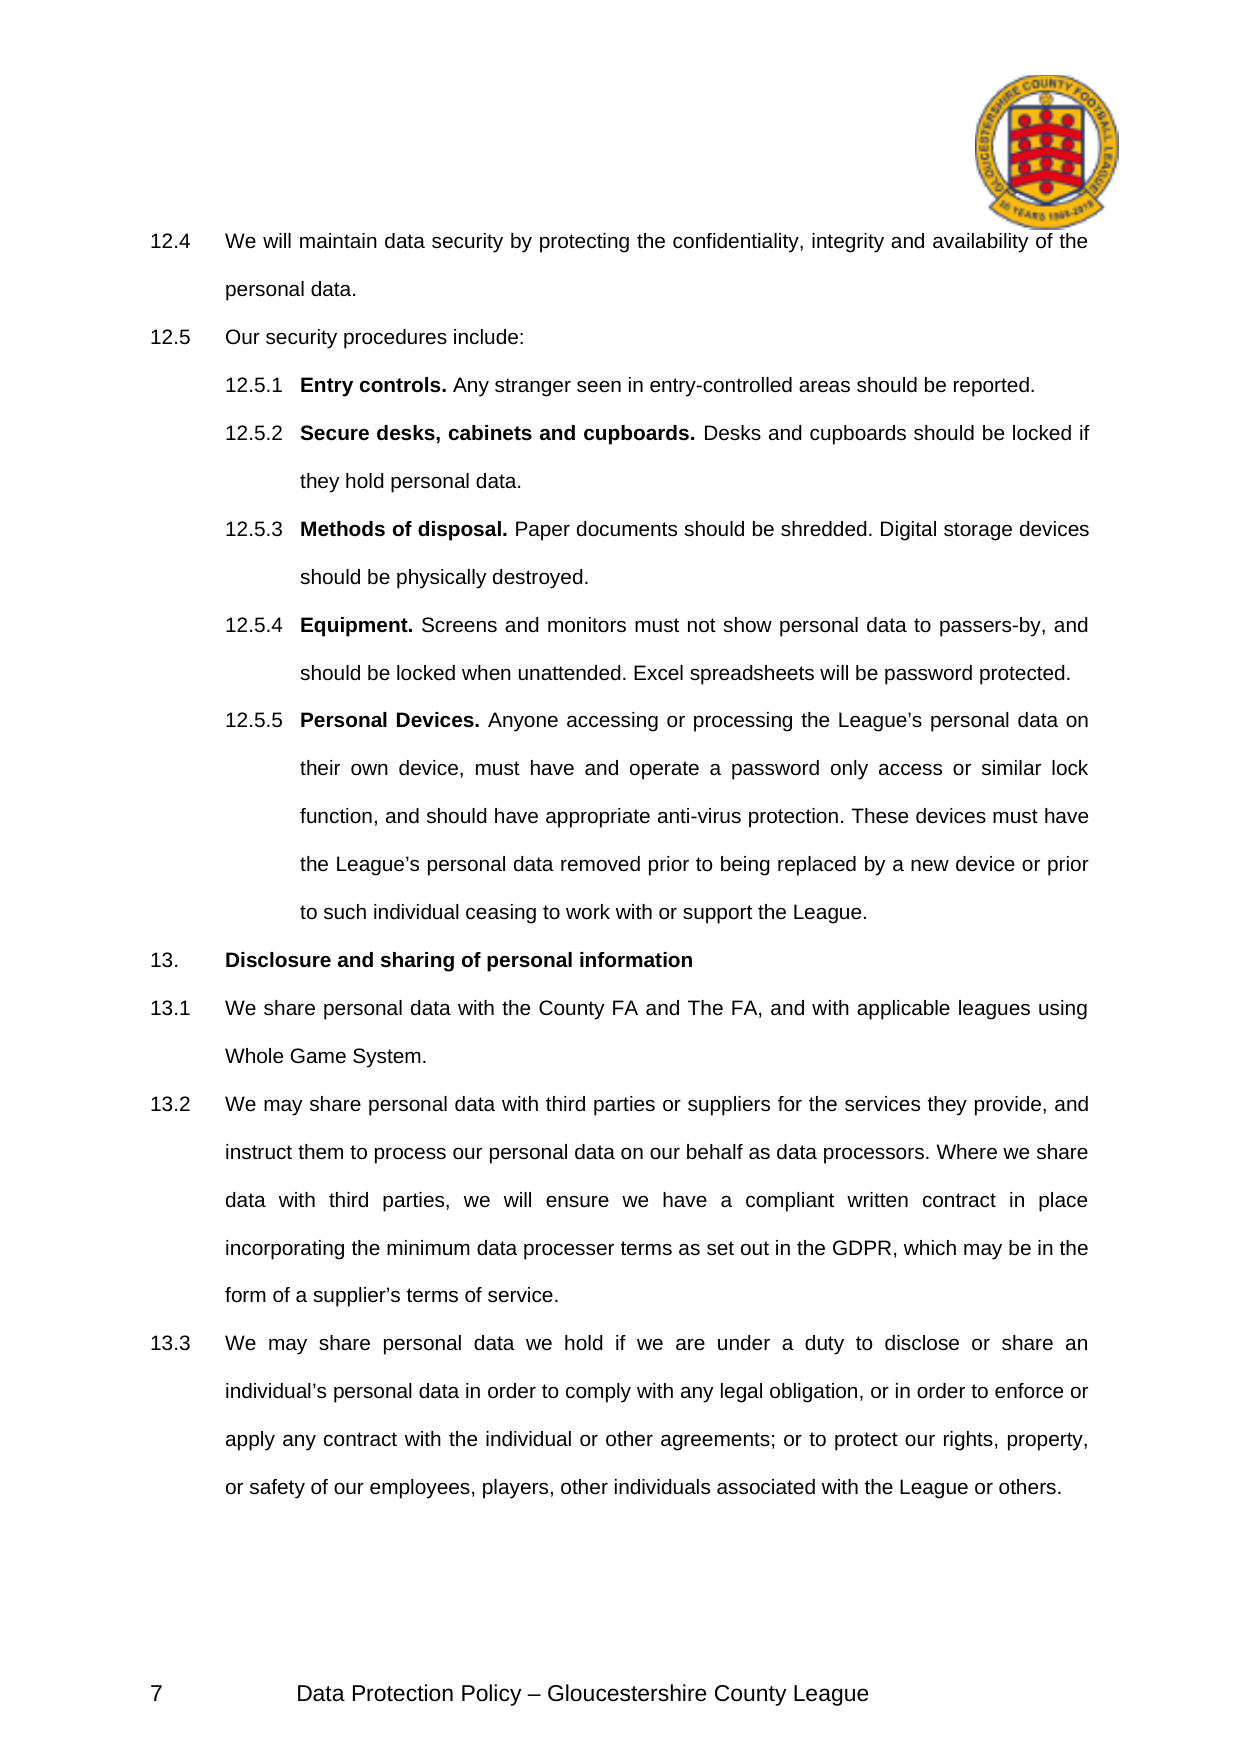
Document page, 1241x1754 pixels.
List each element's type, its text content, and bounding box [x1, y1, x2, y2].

picture [975, 75, 1119, 230]
list Disclosure and sharing of personal information [150, 948, 1090, 972]
list Methods of disposal. Paper documents should be shredded. Digital storage devices should be physically destroyed. [225, 517, 1090, 588]
list Secure desks, cabinets and cupboards. Desks and cupboards should be locked if they hold personal data. [225, 421, 1090, 493]
list We share personal data with the County FA and The FA, and with applicable leagues using Whole Game System. [150, 996, 1090, 1068]
list Entry controls. Any stranger seen in entry-controlled areas should be reported. [225, 373, 1090, 397]
list Personal Devices. Anyone accessing or processing the League’s personal data on their own device, must have and operate a password only access or similar lock function, and should have appropriate anti-virus protection. These devices must have the League’s personal data removed prior to being replaced by a new device or prior to such individual ceasing to work with or support the League. [225, 708, 1090, 924]
list We may share personal data we hold if we are under a duty to disclose or share an individual’s personal data in order to comply with any legal obligation, or in order to enforce or apply any contract with the individual or other agreements; or to protect our rights, property, or safety of our employees, players, other individuals associated with the League or others. [150, 1331, 1090, 1499]
list Our security procedures include: [150, 325, 1090, 349]
list Equipment. Screens and monitors must not show personal data to passers-by, and should be locked when unattended. Excel spreadsheets will be password protected. [225, 612, 1090, 684]
list We may share personal data with third parties or suppliers for the services they provide, and instruct them to process our personal data on our behalf as data processors. Where we share data with third parties, we will ensure we have a compliant written contract in place incorporating the minimum data processer terms as set out in the GDPR, which may be in the form of a supplier’s terms of service. [150, 1092, 1090, 1307]
list We will maintain data security by protecting the confidentiality, integrity and availability of the personal data. [150, 229, 1090, 301]
